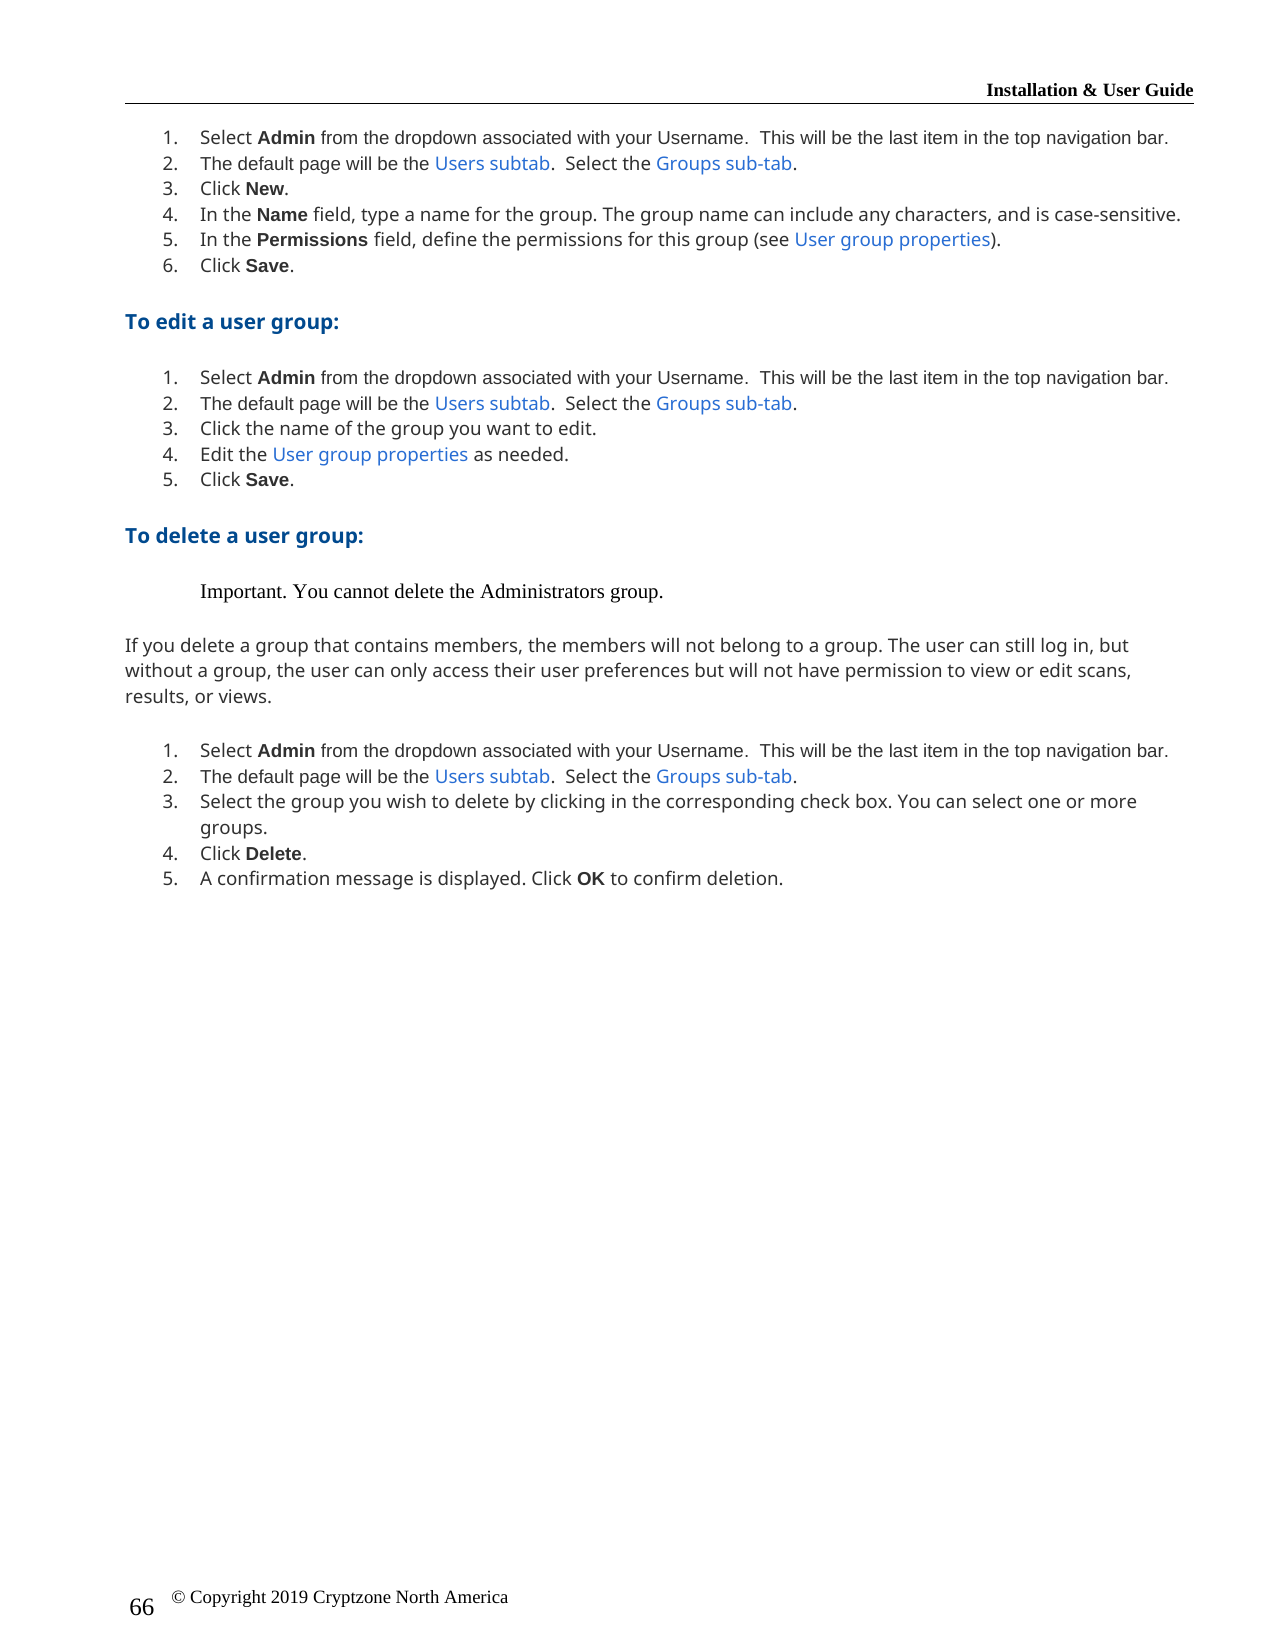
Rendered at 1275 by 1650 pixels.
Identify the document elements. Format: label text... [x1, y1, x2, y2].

list Click Delete. [162, 840, 1194, 865]
list Select Admin from the dropdown associated with your Username. This will be the last item in the top navigation bar. [162, 364, 1194, 390]
list In the Permissions field, define the permissions for this group (see User group properties). [162, 227, 1194, 252]
list Select Admin from the dropdown associated with your Username. This will be the last item in the top navigation bar. [162, 124, 1194, 150]
list Click the name of the group you want to edit. [162, 415, 1194, 441]
list Click Save. [162, 252, 1194, 278]
list The default page will be the Users subtab. Select the Groups sub-tab. [162, 763, 1194, 789]
list Click New. [162, 176, 1194, 201]
list The default page will be the Users subtab. Select the Groups sub-tab. [162, 150, 1194, 176]
list Edit the User group properties as needed. [162, 441, 1194, 466]
text To delete a user group: [125, 521, 1194, 549]
text To edit a user group: [125, 307, 1194, 335]
list The default page will be the Users subtab. Select the Groups sub-tab. [162, 390, 1194, 415]
list In the Name field, type a name for the group. The group name can include any characters, and is case-sensitive. [162, 201, 1194, 227]
text If you delete a group that contains members, the members will not belong to a group. The user can still log in, but without a group, the user can only access their user preferences but will not have permission to view or edit scans, results, or views. [125, 632, 1194, 708]
list Select the group you wish to delete by clicking in the corresponding check box. You can select one or more groups. [162, 789, 1194, 840]
text Important. You cannot delete the Administrators group. [200, 579, 1194, 603]
list A confirmation message is displayed. Click OK to confirm deletion. [162, 865, 1194, 891]
list Select Admin from the dropdown associated with your Username. This will be the last item in the top navigation bar. [162, 738, 1194, 763]
list Click Save. [162, 466, 1194, 492]
